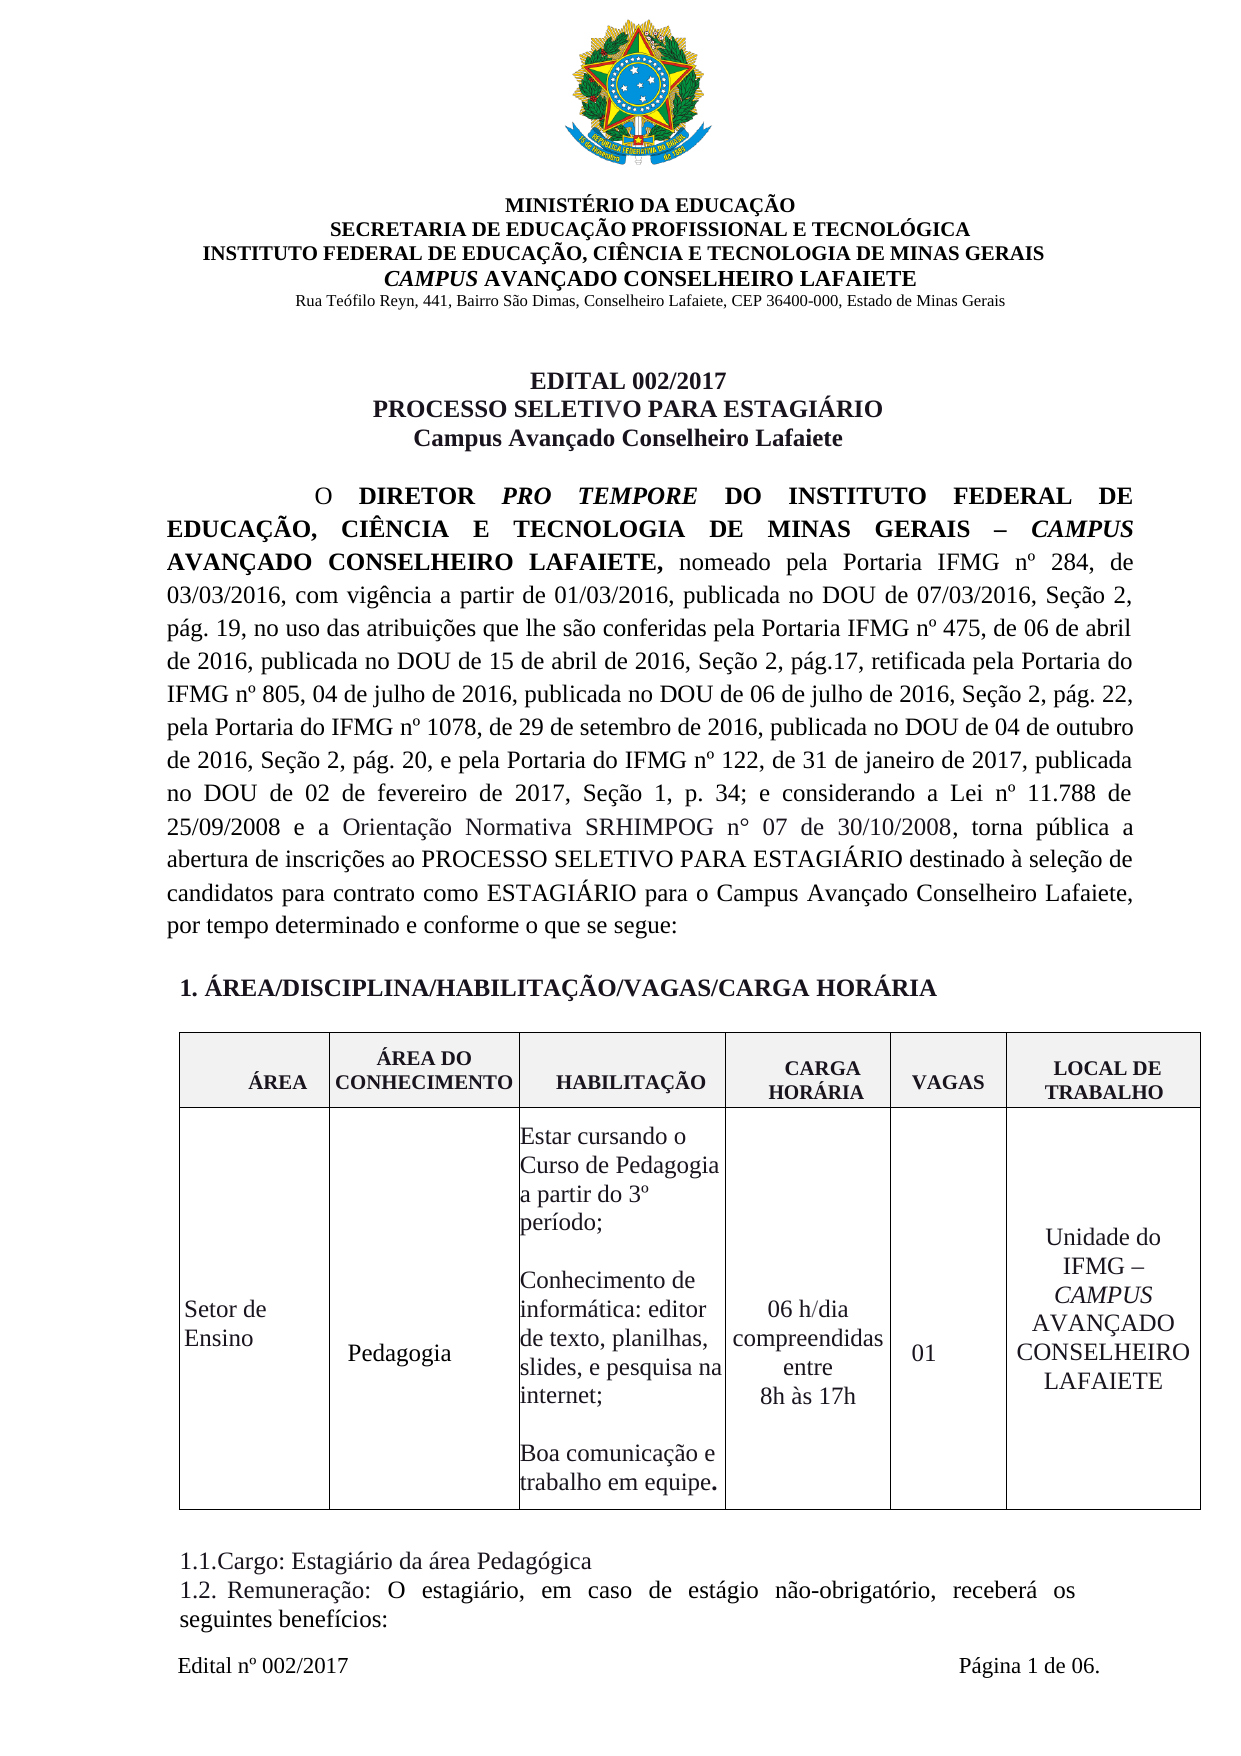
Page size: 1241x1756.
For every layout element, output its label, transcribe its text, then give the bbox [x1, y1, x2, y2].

picture [559, 15, 717, 169]
text Campus Avançado Conselheiro Lafaiete [271, 423, 984, 452]
text PROCESSO SELETIVO PARA ESTAGIÁRIO [271, 394, 984, 423]
table_cell Unidade do IFMG – CAMPUS AVANÇADO CONSELHEIRO LAFAIETE [1007, 1108, 1200, 1509]
table_header ÁREA DO CONHECIMENTO [330, 1033, 519, 1107]
table_cell 06 h/dia compreendidas entre 8h às 17h [726, 1108, 890, 1509]
table_cell Setor de Ensino [180, 1108, 329, 1509]
list Cargo: Estagiário da área Pedagógica [179, 1546, 1134, 1575]
table_header CARGA HORÁRIA [726, 1033, 890, 1107]
table_cell 01 [891, 1108, 1006, 1509]
table_cell Pedagogia [330, 1108, 519, 1509]
table_header VAGAS [891, 1033, 1006, 1107]
table_cell Estar cursando o Curso de Pedagogia a partir do 3º período; Conhecimento de informática: editor de texto, planilhas, slides, e pesquisa na internet; Boa comunicação e trabalho em equipe. [520, 1108, 725, 1509]
list Remuneração: O estagiário, em caso de estágio não-obrigatório, receberá os seguintes benefícios: [179, 1575, 1077, 1633]
subtitle EDITAL 002/2017 [272, 366, 984, 394]
table_header LOCAL DE TRABALHO [1007, 1033, 1200, 1107]
text O DIRETOR PRO TEMPORE DO INSTITUTO FEDERAL DE EDUCAÇÃO, CIÊNCIA E TECNOLOGIA DE MINAS GERAIS – CAMPUS AVANÇADO CONSELHEIRO LAFAIETE, nomeado pela Portaria IFMG nº 284, de 03/03/2016, com vigência a partir de 01/03/2016, publicada no DOU de 07/03/2016, Seção 2, pág. 19, no uso das atribuições que lhe são conferidas pela Portaria IFMG nº 475, de 06 de abril de 2016, publicada no DOU de 15 de abril de 2016, Seção 2, pág.17, retificada pela Portaria do IFMG nº 805, 04 de julho de 2016, publicada no DOU de 06 de julho de 2016, Seção 2, pág. 22, pela Portaria do IFMG nº 1078, de 29 de setembro de 2016, publicada no DOU de 04 de outubro de 2016, Seção 2, pág. 20, e pela Portaria do IFMG nº 122, de 31 de janeiro de 2017, publicada no DOU de 02 de fevereiro de 2017, Seção 1, p. 34; e considerando a Lei nº 11.788 de 25/09/2008 e a Orientação Normativa SRHIMPOG n° 07 de 30/10/2008, torna pública a abertura de inscrições ao PROCESSO SELETIVO PARA ESTAGIÁRIO destinado à seleção de candidatos para contrato como ESTAGIÁRIO para o Campus Avançado Conselheiro Lafaiete, por tempo determinado e conforme o que se segue: [167, 481, 1134, 939]
subtitle ÁREA/DISCIPLINA/HABILITAÇÃO/VAGAS/CARGA HORÁRIA [179, 973, 1134, 1002]
table_header ÁREA [180, 1033, 329, 1107]
table_header HABILITAÇÃO [520, 1033, 725, 1107]
